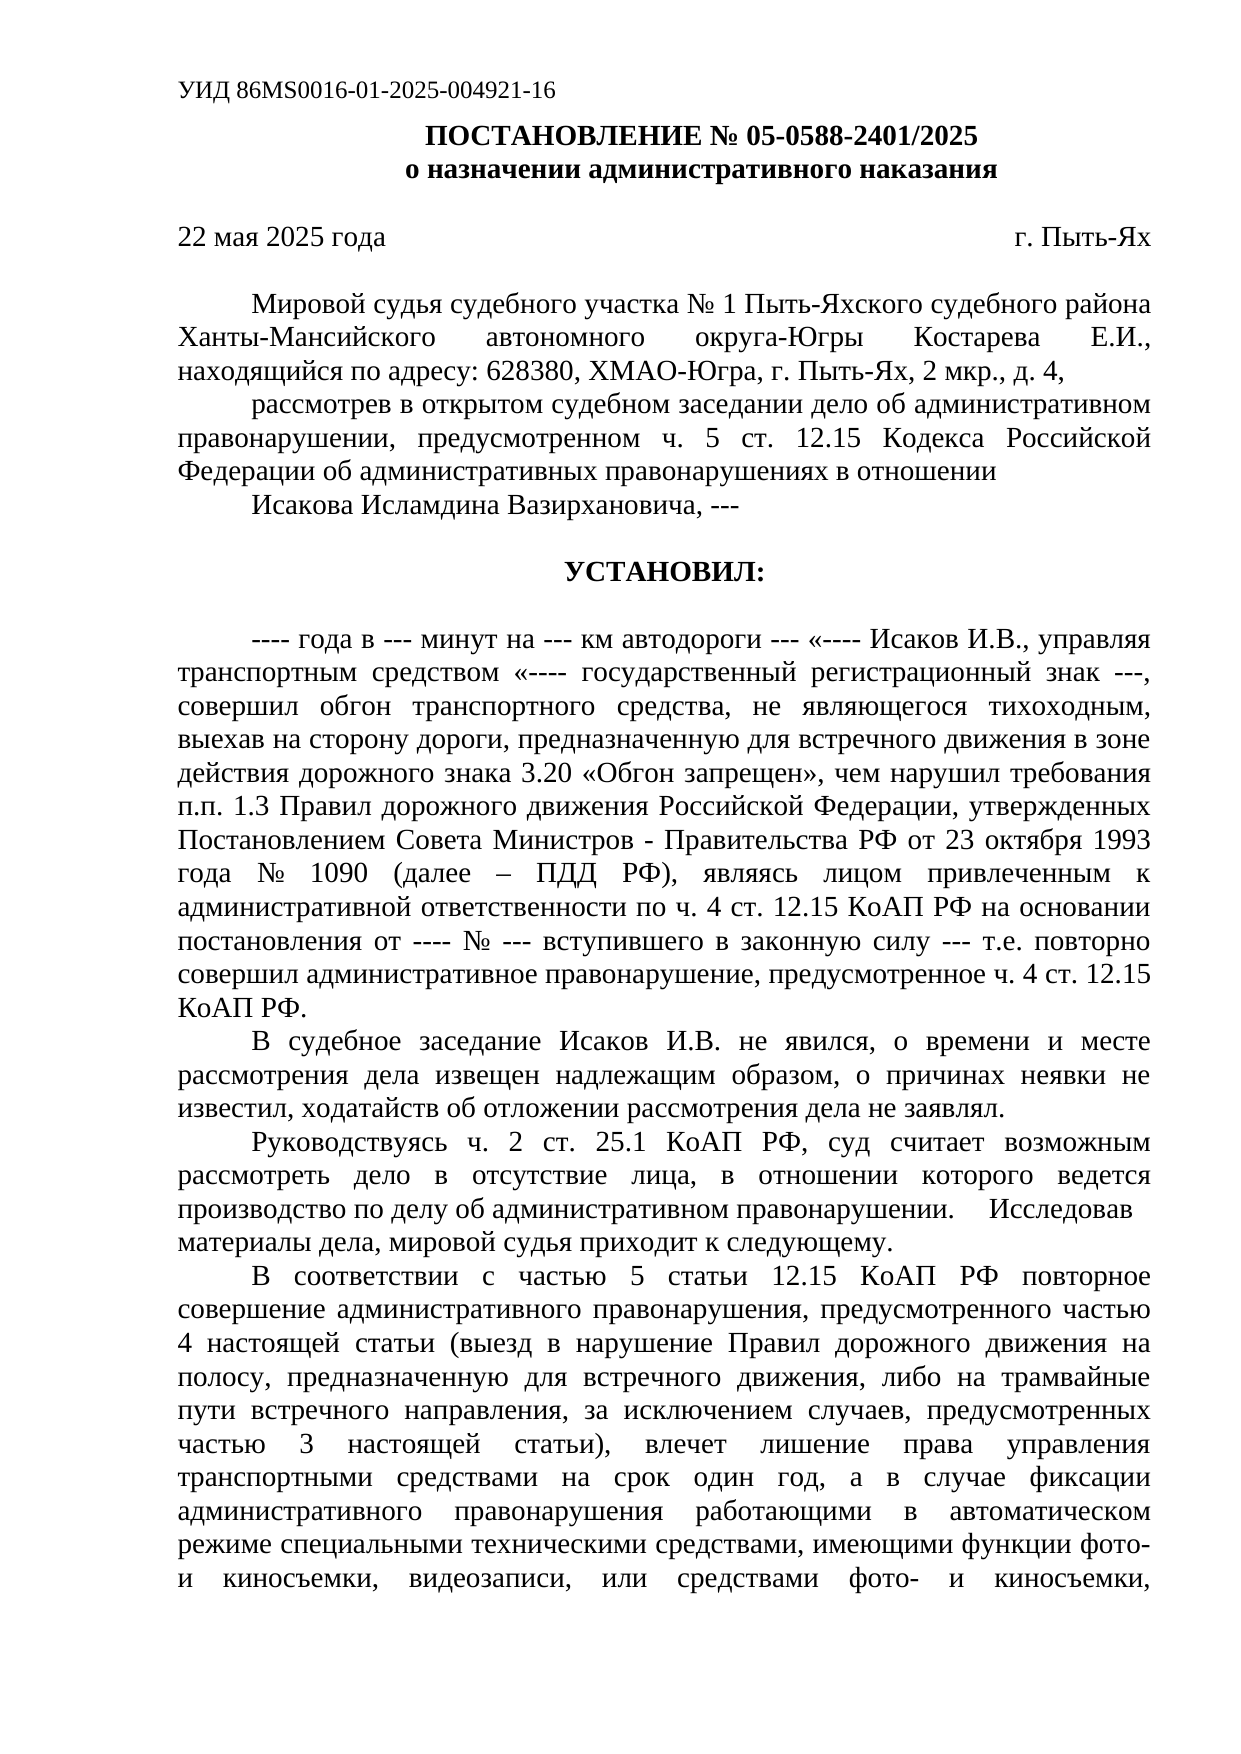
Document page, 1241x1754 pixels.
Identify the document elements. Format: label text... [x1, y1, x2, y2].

text Мировой судья судебного участка № 1 Пыть-Яхского судебного района Ханты-Мансийского автономного округа-Югры Костарева Е.И., находящийся по адресу: 628380, ХМАО-Югра, г. Пыть-Ях, 2 мкр., д. 4, [177, 286, 1152, 386]
text В судебное заседание Исаков И.В. не явился, о времени и месте рассмотрения дела извещен надлежащим образом, о причинах неявки не известил, ходатайств об отложении рассмотрения дела не заявлял. [177, 1023, 1152, 1124]
text Руководствуясь ч. 2 ст. 25.1 КоАП РФ, суд считает возможным рассмотреть дело в отсутствие лица, в отношении которого ведется производство по делу об административном правонарушении. Исследовав материалы дела, мировой судья приходит к следующему. [177, 1124, 1152, 1258]
text 22 мая 2025 года г. Пыть-Ях [177, 219, 1152, 252]
text ---- года в --- минут на --- км автодороги --- «---- Исаков И.В., управляя транспортным средством «---- государственный регистрационный знак ---, совершил обгон транспортного средства, не являющегося тихоходным, выехав на сторону дороги, предназначенную для встречного движения в зоне действия дорожного знака 3.20 «Обгон запрещен», чем нарушил требования п.п. 1.3 Правил дорожного движения Российской Федерации, утвержденных Постановлением Совета Министров - Правительства РФ от 23 октября 1993 года № 1090 (далее – ПДД РФ), являясь лицом привлеченным к административной ответственности по ч. 4 ст. 12.15 КоАП РФ на основании постановления от ---- № --- вступившего в законную силу --- т.е. повторно совершил административное правонарушение, предусмотренное ч. 4 ст. 12.15 КоАП РФ. [177, 621, 1152, 1023]
text о назначении административного наказания [177, 152, 1152, 185]
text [177, 1258, 1152, 1593]
text рассмотрев в открытом судебном заседании дело об административном правонарушении, предусмотренном ч. 5 ст. 12.15 Кодекса Российской Федерации об административных правонарушениях в отношении [177, 386, 1152, 487]
text ПОСТАНОВЛЕНИЕ № 05-0588-2401/2025 [177, 118, 1152, 152]
text УСТАНОВИЛ: [177, 554, 1152, 587]
text Исакова Исламдина Вазирхановича, --- [251, 487, 1152, 521]
